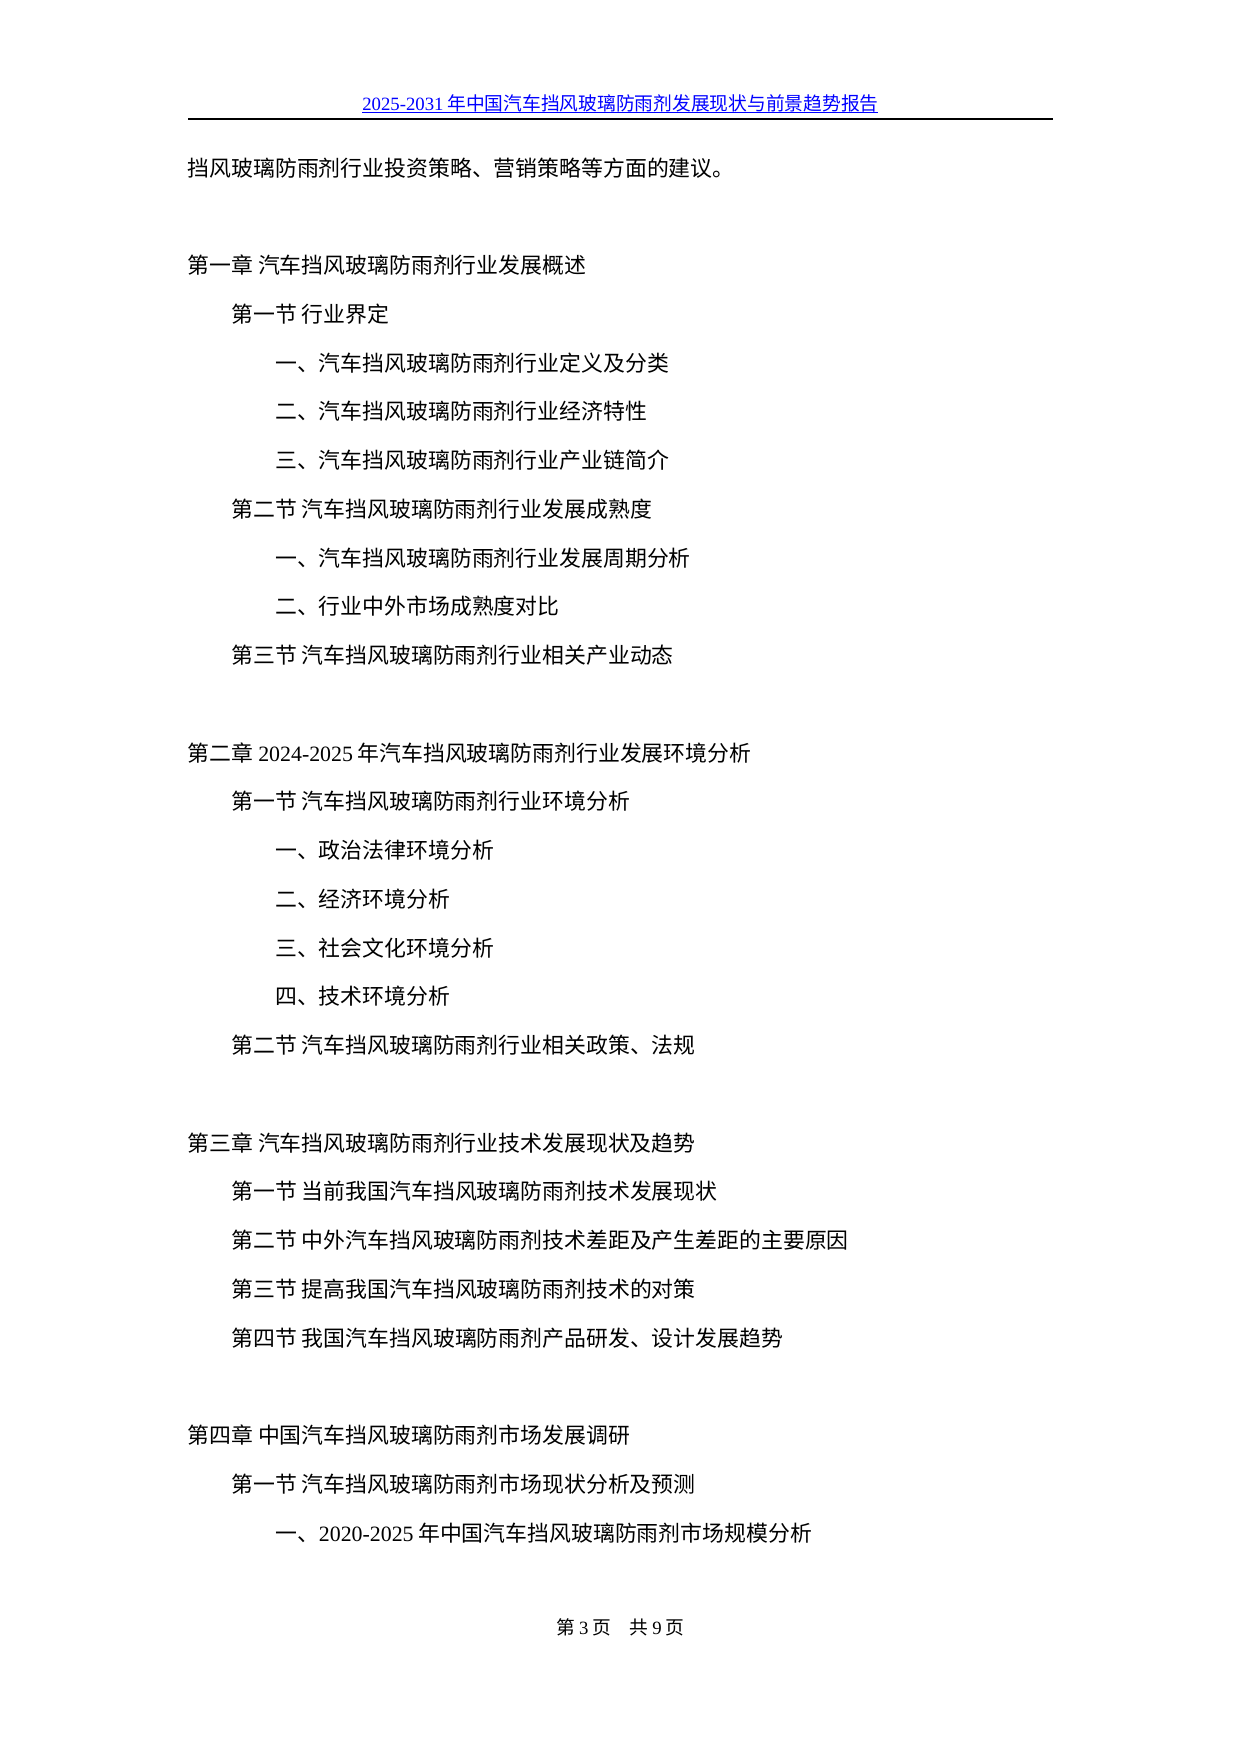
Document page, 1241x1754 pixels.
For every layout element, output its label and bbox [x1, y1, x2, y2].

text [187, 150, 1053, 1548]
